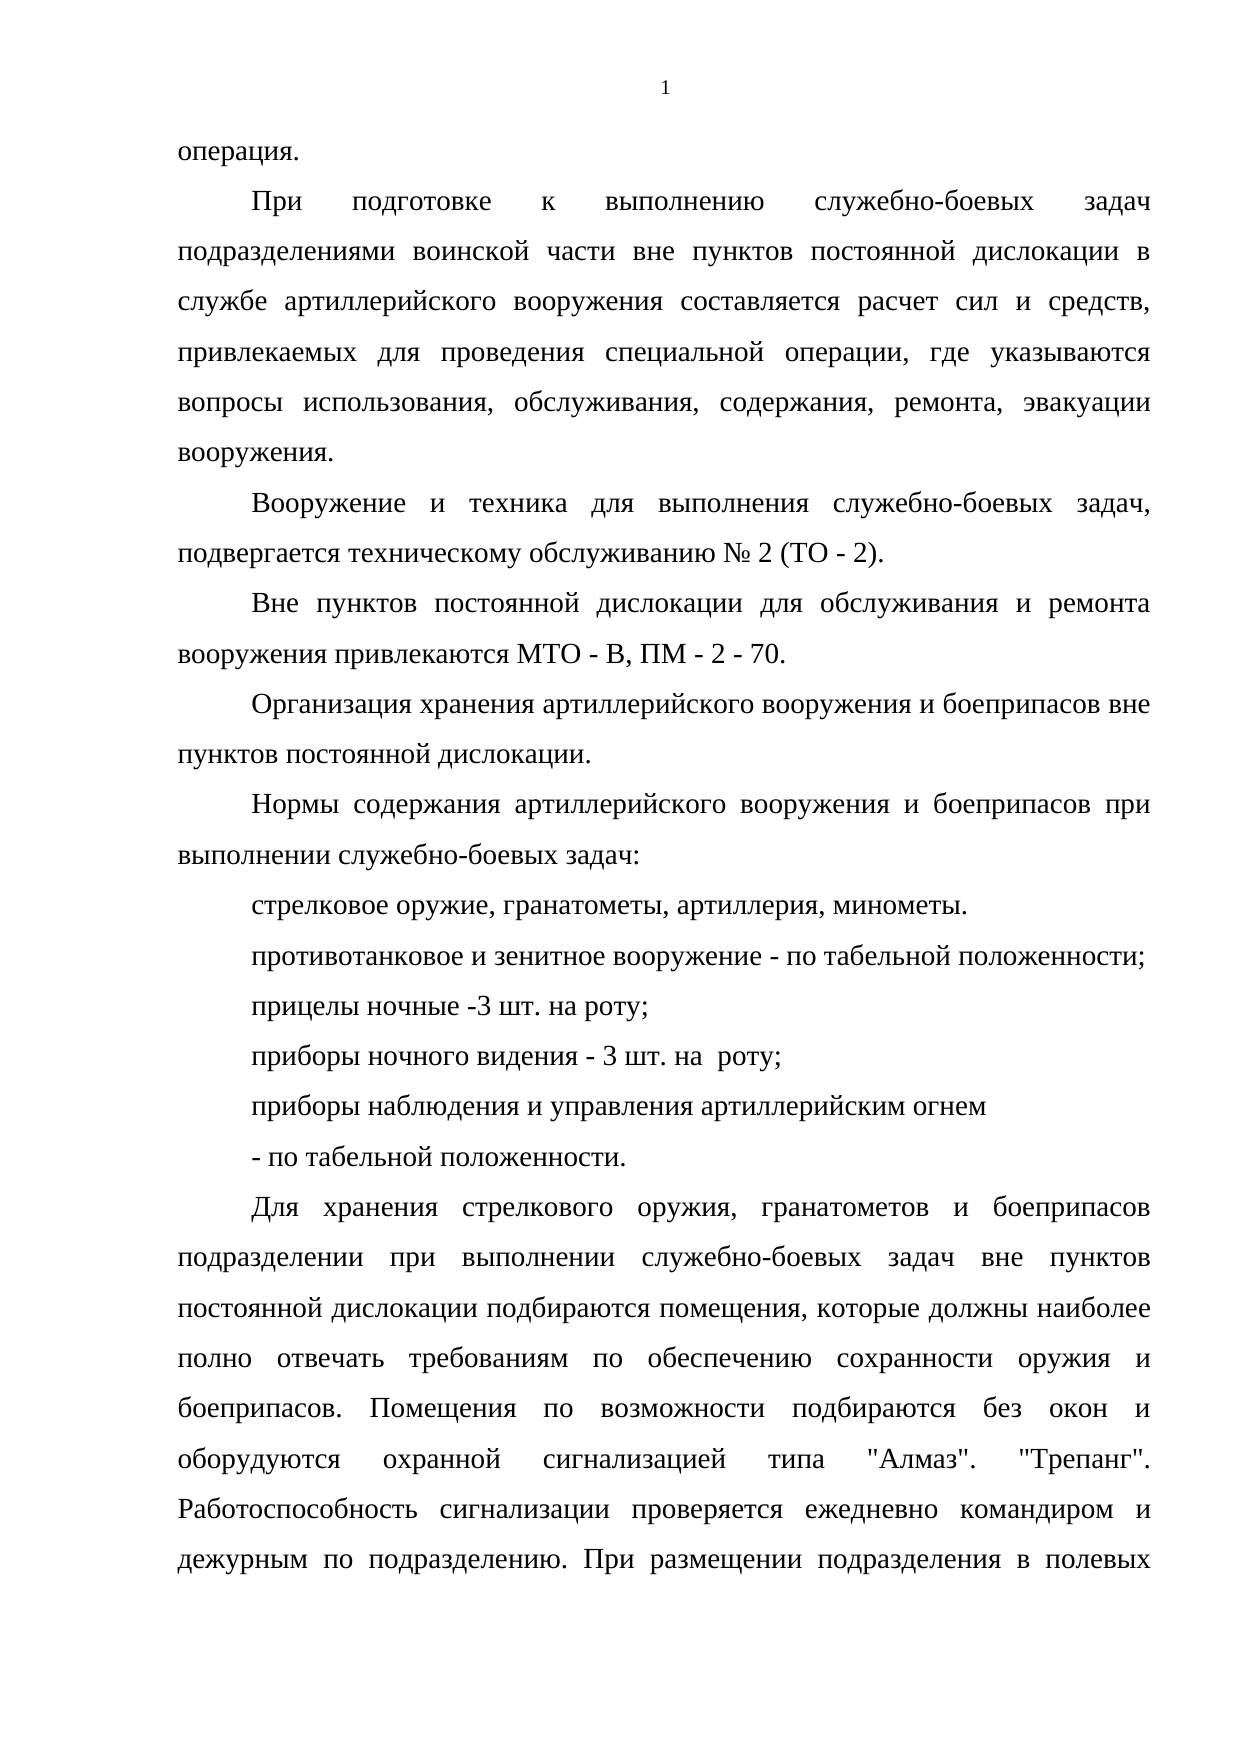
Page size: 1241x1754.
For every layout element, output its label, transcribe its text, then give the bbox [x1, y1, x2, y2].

text Вооружение и техника для выполнения служебно-боевых задач, подвергается техническому обслуживанию № 2 (ТО - 2). [177, 485, 1152, 569]
text приборы наблюдения и управления артиллерийским огнем [177, 1088, 1152, 1122]
text прицелы ночные -3 шт. на pотy; [177, 988, 1152, 1021]
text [177, 133, 1152, 166]
text приборы ночного видения - 3 шт. на pотy; [177, 1038, 1152, 1072]
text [177, 1189, 1152, 1575]
text - по табельной положенности. [177, 1139, 1152, 1172]
text При подготовке к выполнению служебно-боевых задач подразделениями воинской части вне пунктов постоянной дислокации в службе артиллерийского вооружения составляется расчет сил и средств, привлекаемых для проведения специальной операции, где указываются вопросы использования, обслуживания, содержания, ремонта, эвакуации вооружения. [177, 183, 1152, 468]
text Организация хранения артиллерийского вооружения и боеприпасов вне пунктов постоянной дислокации. [177, 686, 1152, 770]
text стрелковое оружие, гранатометы, артиллерия, минометы. [177, 887, 1152, 921]
text Вне пунктов постоянной дислокации для обслуживания и ремонта вооружения привлекаются МТО - В, ПМ - 2 - 70. [177, 585, 1152, 669]
text противотанковое и зенитное вооружение - по табельной положенности; [177, 938, 1152, 971]
text Нормы содержания артиллерийского вооружения и боеприпасов при выполнении служебно-боевых задач: [177, 787, 1152, 871]
